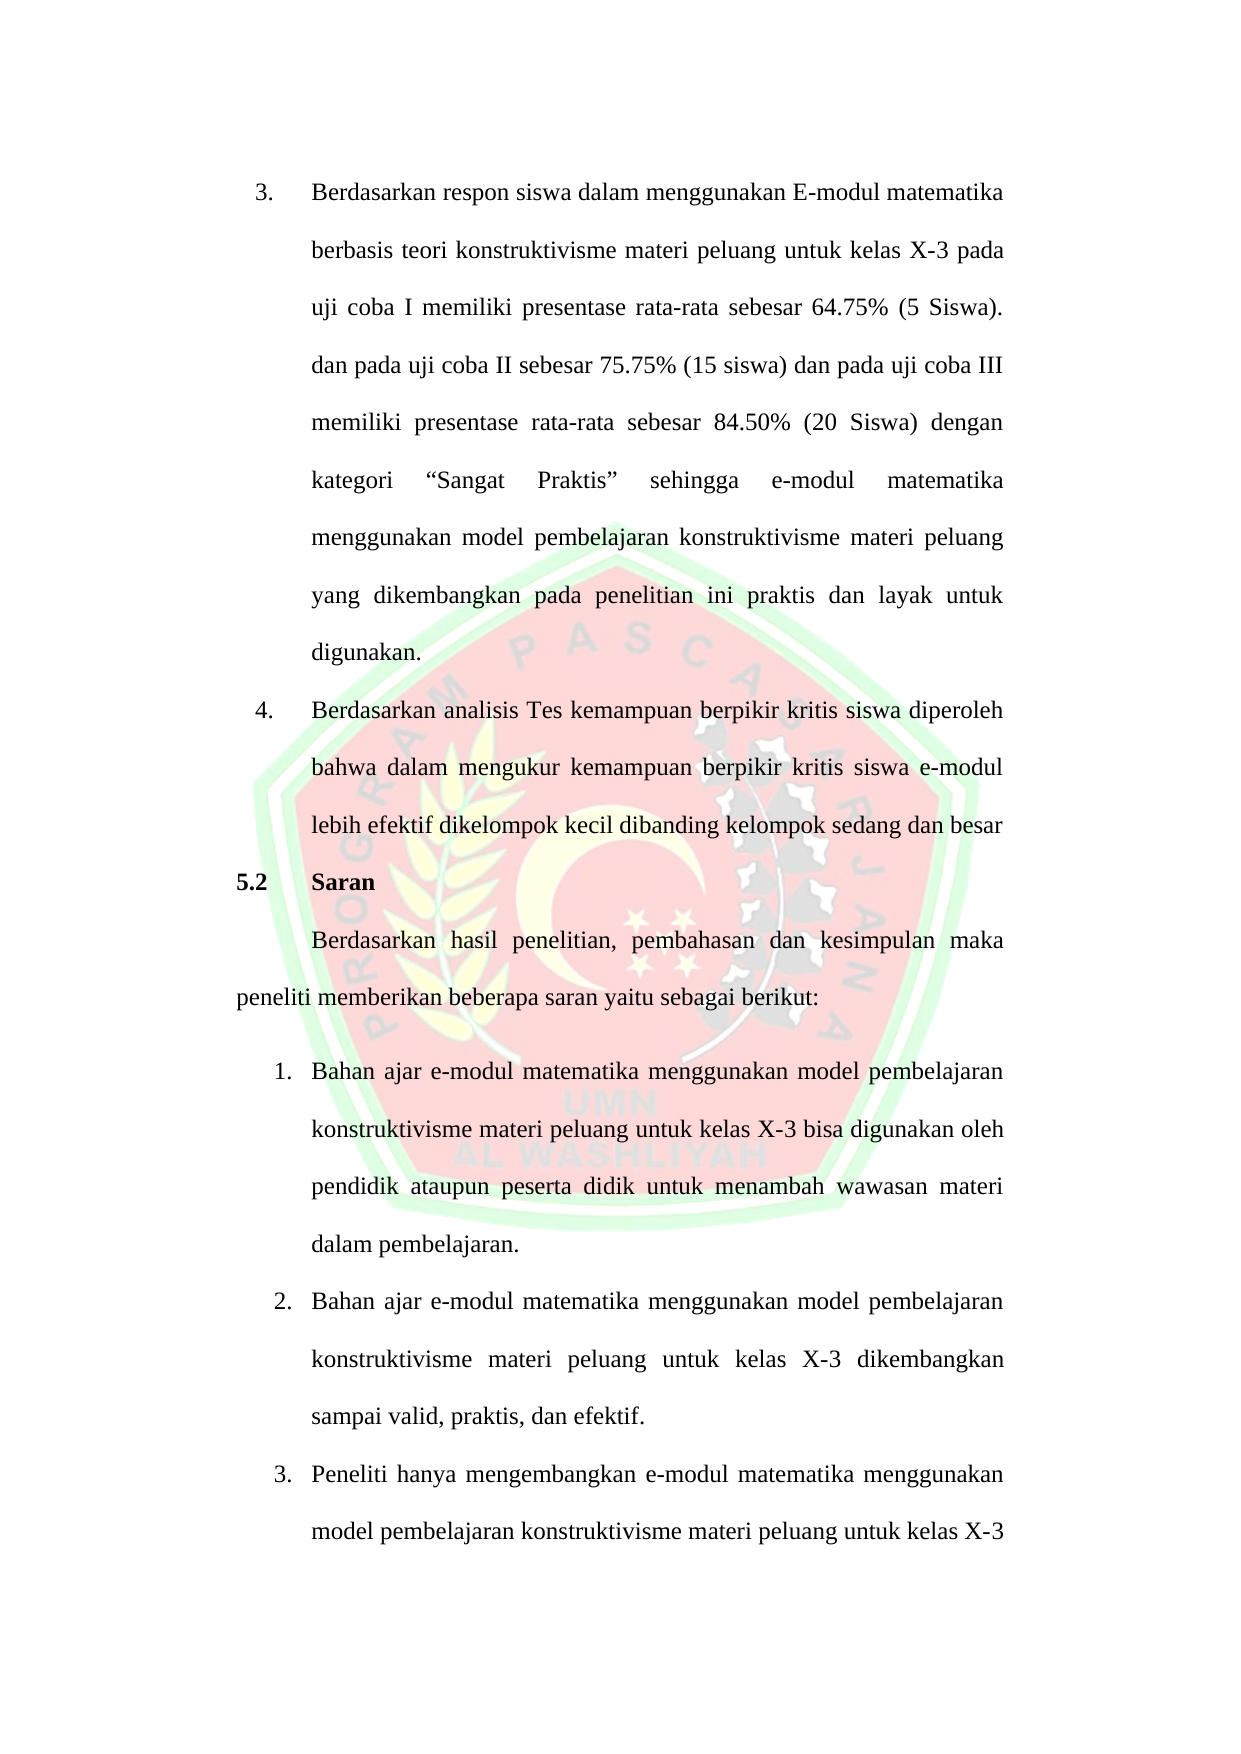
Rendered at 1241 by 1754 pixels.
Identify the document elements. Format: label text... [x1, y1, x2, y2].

list Berdasarkan respon siswa dalam menggunakan E-modul matematika berbasis teori konstruktivisme materi peluang untuk kelas X-3 pada uji coba I memiliki presentase rata-rata sebesar 64.75% (5 Siswa). dan pada uji coba II sebesar 75.75% (15 siswa) dan pada uji coba III memiliki presentase rata-rata sebesar 84.50% (20 Siswa) dengan kategori “Sangat Praktis” sehingga e-modul matematika menggunakan model pembelajaran konstruktivisme materi peluang yang dikembangkan pada penelitian ini praktis dan layak untuk digunakan. [274, 177, 1004, 666]
list Saran [236, 867, 1004, 896]
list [274, 1459, 1004, 1545]
list Bahan ajar e-modul matematika menggunakan model pembelajaran konstruktivisme materi peluang untuk kelas X-3 dikembangkan sampai valid, praktis, dan efektif. [274, 1286, 1004, 1430]
list Berdasarkan analisis Tes kemampuan berpikir kritis siswa diperoleh bahwa dalam mengukur kemampuan berpikir kritis siswa e-modul lebih efektif dikelompok kecil dibanding kelompok sedang dan besar [274, 695, 1004, 838]
text Berdasarkan hasil penelitian, pembahasan dan kesimpulan maka peneliti memberikan beberapa saran yaitu sebagai berikut: [236, 925, 1004, 1011]
list Bahan ajar e-modul matematika menggunakan model pembelajaran konstruktivisme materi peluang untuk kelas X-3 bisa digunakan oleh pendidik ataupun peserta didik untuk menambah wawasan materi dalam pembelajaran. [274, 1056, 1004, 1258]
